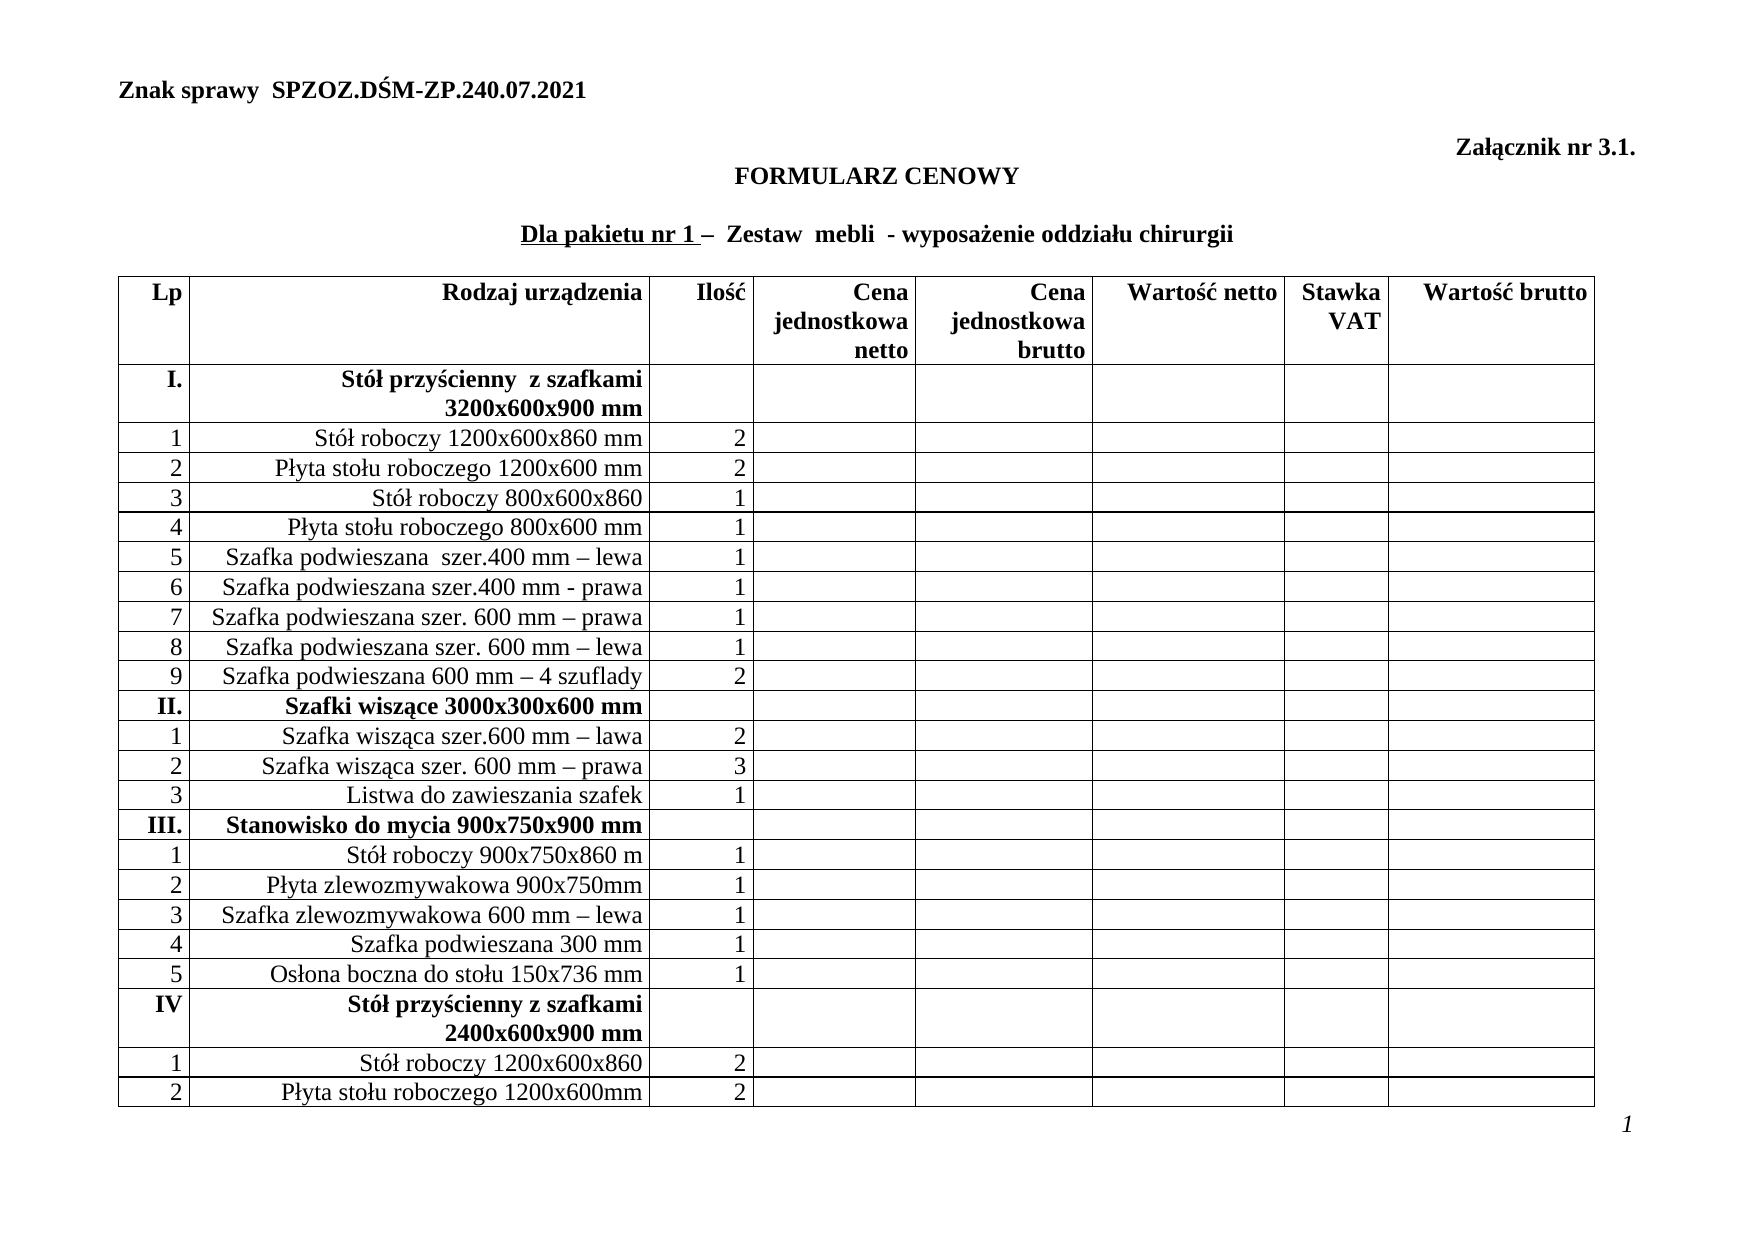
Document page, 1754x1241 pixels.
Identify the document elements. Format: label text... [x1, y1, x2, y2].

table_cell [754, 959, 915, 988]
table_cell Osłona boczna do stołu 150x736 mm [190, 959, 649, 988]
table_cell [916, 483, 1092, 511]
table_cell 2 [650, 721, 753, 750]
table_cell [1285, 1048, 1388, 1076]
table_cell [754, 900, 915, 928]
table_cell 1 [650, 632, 753, 660]
table_cell [754, 810, 915, 839]
table_cell [1093, 453, 1284, 482]
table_cell [1285, 572, 1388, 601]
table_cell [1093, 1078, 1284, 1106]
table_cell [754, 840, 915, 869]
table_cell [1285, 483, 1388, 511]
table_cell [916, 959, 1092, 988]
table_header Wartość netto [1093, 277, 1284, 363]
table_cell [754, 1078, 915, 1106]
table_cell 2 [650, 1078, 753, 1106]
table_cell [1389, 721, 1594, 750]
table_cell [916, 632, 1092, 660]
table_cell Stanowisko do mycia 900x750x900 mm [190, 810, 649, 839]
table_cell [1285, 810, 1388, 839]
table_header Cena jednostkowa netto [754, 277, 915, 363]
table_cell 8 [119, 632, 189, 660]
table_cell III. [119, 810, 189, 839]
table_cell [754, 751, 915, 779]
table_cell [1389, 840, 1594, 869]
table_cell 1 [650, 840, 753, 869]
table_cell 2 [119, 751, 189, 779]
table_cell Płyta stołu roboczego 1200x600 mm [190, 453, 649, 482]
table_cell [754, 513, 915, 541]
table_cell [1093, 423, 1284, 452]
table_cell [1285, 661, 1388, 690]
table_cell [916, 691, 1092, 720]
table_cell 1 [650, 602, 753, 631]
table_header Ilość [650, 277, 753, 363]
table_cell [1285, 870, 1388, 899]
table_cell [754, 989, 915, 1047]
table_cell 1 [119, 840, 189, 869]
table_cell [916, 989, 1092, 1047]
table_cell [1285, 513, 1388, 541]
table_cell 3 [119, 900, 189, 928]
table_cell [916, 661, 1092, 690]
table_cell 1 [119, 721, 189, 750]
table_cell [1389, 632, 1594, 660]
table_cell [1389, 691, 1594, 720]
table_cell [1389, 423, 1594, 452]
table_cell Stół roboczy 1200x600x860 mm [190, 423, 649, 452]
table_cell 2 [650, 1048, 753, 1076]
table_cell [916, 513, 1092, 541]
table_cell [650, 365, 753, 422]
table_cell [1093, 959, 1284, 988]
table_cell [916, 930, 1092, 958]
table_cell [1285, 989, 1388, 1047]
table_cell [916, 900, 1092, 928]
table_cell [1285, 930, 1388, 958]
table_cell [1285, 423, 1388, 452]
table_cell [1389, 602, 1594, 631]
table_cell 4 [119, 513, 189, 541]
text Załącznik nr 3.1. [118, 132, 1636, 161]
table_cell [1285, 900, 1388, 928]
table_cell [1093, 691, 1284, 720]
table_cell [1389, 781, 1594, 809]
table_cell [1285, 632, 1388, 660]
table_cell 3 [119, 483, 189, 511]
table_cell 3 [650, 751, 753, 779]
table_cell [916, 423, 1092, 452]
table_cell Płyta zlewozmywakowa 900x750mm [190, 870, 649, 899]
table_cell 7 [119, 602, 189, 631]
table_cell [1389, 900, 1594, 928]
table_cell [916, 365, 1092, 422]
table_cell [916, 572, 1092, 601]
table_cell Szafka podwieszana szer.400 mm - prawa [190, 572, 649, 601]
table_cell [1389, 513, 1594, 541]
table_cell [1093, 781, 1284, 809]
table_cell [1285, 691, 1388, 720]
table_cell [916, 840, 1092, 869]
table_cell 2 [119, 453, 189, 482]
table_cell [1285, 781, 1388, 809]
table_cell [754, 423, 915, 452]
table_cell Stół roboczy 1200x600x860 [190, 1048, 649, 1076]
table_cell [1389, 542, 1594, 571]
table_cell [1285, 751, 1388, 779]
table_cell Szafka podwieszana 300 mm [190, 930, 649, 958]
table_cell [650, 691, 753, 720]
table_cell [1389, 572, 1594, 601]
table_cell II. [119, 691, 189, 720]
table_cell 2 [650, 453, 753, 482]
table_cell [754, 1048, 915, 1076]
table_cell [1389, 1078, 1594, 1106]
table_cell [1389, 1048, 1594, 1076]
table_cell [1285, 959, 1388, 988]
table_cell [1389, 661, 1594, 690]
table_cell 2 [650, 423, 753, 452]
table_cell [650, 989, 753, 1047]
table_cell [1093, 870, 1284, 899]
table_header Lp [119, 277, 189, 363]
table_cell [1389, 930, 1594, 958]
table_cell [916, 751, 1092, 779]
table_header Stawka VAT [1285, 277, 1388, 363]
table_cell Szafka zlewozmywakowa 600 mm – lewa [190, 900, 649, 928]
table_cell [1093, 721, 1284, 750]
table_cell Szafka podwieszana szer. 600 mm – lewa [190, 632, 649, 660]
table_cell [754, 453, 915, 482]
table_cell [1285, 453, 1388, 482]
table_cell [1389, 365, 1594, 422]
table_cell [754, 870, 915, 899]
table_cell [754, 542, 915, 571]
table_cell [754, 691, 915, 720]
table_cell [1093, 661, 1284, 690]
table_cell [650, 810, 753, 839]
table_cell [1285, 840, 1388, 869]
table_cell [754, 572, 915, 601]
table_cell Stół przyścienny z szafkami 3200x600x900 mm [190, 365, 649, 422]
table_cell 1 [650, 483, 753, 511]
table_cell 2 [650, 661, 753, 690]
table_cell [1389, 959, 1594, 988]
table_cell [1093, 572, 1284, 601]
table_cell [916, 870, 1092, 899]
table_cell [1285, 542, 1388, 571]
table_cell Szafki wiszące 3000x300x600 mm [190, 691, 649, 720]
table_cell [1389, 483, 1594, 511]
table_cell 6 [119, 572, 189, 601]
table_cell 1 [650, 900, 753, 928]
table_cell [1093, 930, 1284, 958]
table_header Rodzaj urządzenia [190, 277, 649, 363]
text Dla pakietu nr 1 – Zestaw mebli - wyposażenie oddziału chirurgii [118, 219, 1636, 247]
table_cell [1093, 1048, 1284, 1076]
table_cell [1389, 453, 1594, 482]
table_cell [1093, 513, 1284, 541]
table_cell 2 [119, 870, 189, 899]
table_cell Stół roboczy 800x600x860 [190, 483, 649, 511]
table_cell 1 [650, 542, 753, 571]
table_cell 1 [650, 572, 753, 601]
table_cell 4 [119, 930, 189, 958]
table_cell [1285, 721, 1388, 750]
table_cell [754, 781, 915, 809]
table_cell [754, 602, 915, 631]
table_cell [916, 781, 1092, 809]
table_cell [1285, 602, 1388, 631]
table_cell [916, 810, 1092, 839]
table_cell Szafka podwieszana szer. 600 mm – prawa [190, 602, 649, 631]
table_cell 5 [119, 959, 189, 988]
table_header Cena jednostkowa brutto [916, 277, 1092, 363]
table_cell [754, 661, 915, 690]
table_cell [1389, 989, 1594, 1047]
table_cell [916, 602, 1092, 631]
table_cell [1093, 989, 1284, 1047]
table_header Wartość brutto [1389, 277, 1594, 363]
table_cell 9 [119, 661, 189, 690]
table_cell Szafka podwieszana 600 mm – 4 szuflady [190, 661, 649, 690]
table_cell [754, 365, 915, 422]
text FORMULARZ CENOWY [118, 161, 1636, 190]
table_cell Szafka wisząca szer. 600 mm – prawa [190, 751, 649, 779]
table_cell [1285, 1078, 1388, 1106]
text Znak sprawy SPZOZ.DŚM-ZP.240.07.2021 [118, 75, 1636, 104]
table_cell [1389, 870, 1594, 899]
table_cell 1 [650, 513, 753, 541]
table_cell [1093, 365, 1284, 422]
table_cell [916, 1048, 1092, 1076]
table_cell Płyta stołu roboczego 1200x600mm [190, 1078, 649, 1106]
table_cell 1 [650, 930, 753, 958]
table_cell 5 [119, 542, 189, 571]
table_cell I. [119, 365, 189, 422]
table_cell [1093, 810, 1284, 839]
table_cell 1 [119, 423, 189, 452]
table_cell [1093, 751, 1284, 779]
table_cell 1 [650, 959, 753, 988]
table_cell 1 [650, 781, 753, 809]
table_cell [1093, 840, 1284, 869]
table_cell 3 [119, 781, 189, 809]
table_cell [1093, 632, 1284, 660]
table_cell Szafka podwieszana szer.400 mm – lewa [190, 542, 649, 571]
table_cell [1389, 751, 1594, 779]
table_cell [754, 483, 915, 511]
table_cell Stół przyścienny z szafkami 2400x600x900 mm [190, 989, 649, 1047]
table_cell IV [119, 989, 189, 1047]
table_cell 2 [119, 1078, 189, 1106]
table_cell Szafka wisząca szer.600 mm – lawa [190, 721, 649, 750]
table_cell Listwa do zawieszania szafek [190, 781, 649, 809]
table_cell Stół roboczy 900x750x860 m [190, 840, 649, 869]
table_cell [1093, 483, 1284, 511]
table_cell [754, 632, 915, 660]
table_cell 1 [119, 1048, 189, 1076]
table_cell [1093, 602, 1284, 631]
table_cell [916, 542, 1092, 571]
table_cell [1285, 365, 1388, 422]
table_cell [1093, 900, 1284, 928]
table_cell 1 [650, 870, 753, 899]
table_cell [754, 721, 915, 750]
table_cell [754, 930, 915, 958]
table_cell [916, 721, 1092, 750]
table_cell [1093, 542, 1284, 571]
table_cell [1389, 810, 1594, 839]
table_cell [916, 1078, 1092, 1106]
table_cell Płyta stołu roboczego 800x600 mm [190, 513, 649, 541]
table_cell [916, 453, 1092, 482]
